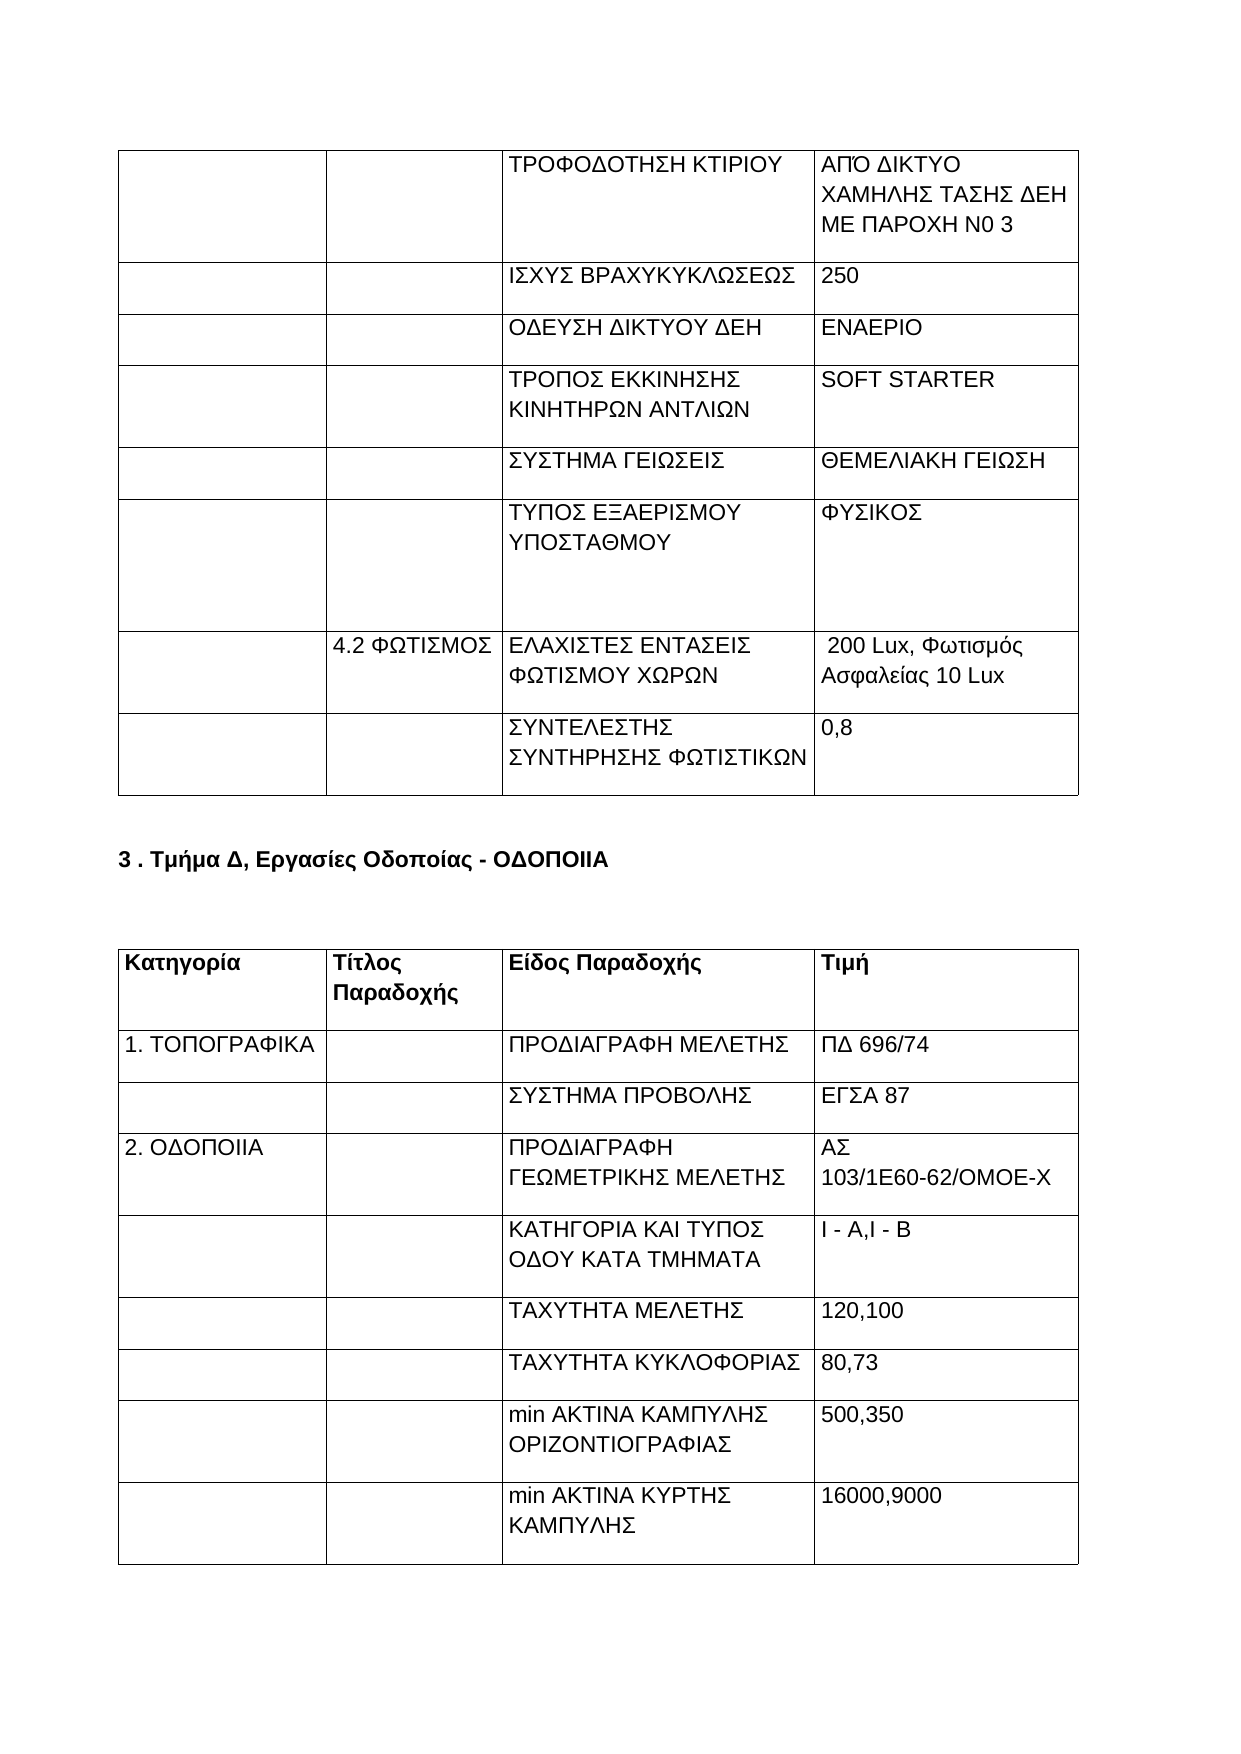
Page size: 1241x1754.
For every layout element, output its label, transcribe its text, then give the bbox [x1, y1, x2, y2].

table_cell 500,350 [815, 1401, 1078, 1482]
table_cell 1. ΤΟΠΟΓΡΑΦΙΚΑ [119, 1031, 326, 1082]
table_cell ΘΕΜΕΛΙΑΚΗ ΓΕΙΩΣΗ [815, 448, 1078, 498]
table_header Τίτλος Παραδοχής [327, 950, 502, 1030]
table_cell ΣΥΝΤΕΛΕΣΤΗΣ ΣΥΝΤΗΡΗΣΗΣ ΦΩΤΙΣΤΙΚΩΝ [503, 714, 814, 795]
table_cell [327, 1298, 502, 1348]
table_cell SOFT STARTER [815, 366, 1078, 447]
table_cell [119, 448, 326, 498]
table_cell 16000,9000 [815, 1483, 1078, 1563]
table_cell ΣΥΣΤΗΜΑ ΓΕΙΩΣΕΙΣ [503, 448, 814, 498]
table_cell [327, 151, 502, 262]
table_cell [119, 263, 326, 313]
table_cell [119, 714, 326, 795]
table_cell 80,73 [815, 1350, 1078, 1400]
table_cell [119, 1216, 326, 1297]
table_cell min ΑΚΤΙΝΑ ΚΑΜΠΥΛΗΣ ΟΡΙΖΟΝΤΙΟΓΡΑΦΙΑΣ [503, 1401, 814, 1482]
table_cell [327, 263, 502, 313]
table_cell ΠΔ 696/74 [815, 1031, 1078, 1082]
table_cell 120,100 [815, 1298, 1078, 1348]
table_cell [327, 366, 502, 447]
table_cell [119, 366, 326, 447]
table_cell ΑΠΌ ΔΙΚΤΥΟ ΧΑΜΗΛΗΣ ΤΑΣΗΣ ΔΕΗ ΜΕ ΠΑΡΟΧΗ Ν0 3 [815, 151, 1078, 262]
table_cell ΕΛΑΧΙΣΤΕΣ ΕΝΤΑΣΕΙΣ ΦΩΤΙΣΜΟΥ ΧΩΡΩΝ [503, 632, 814, 713]
table_cell [327, 1134, 502, 1215]
table_cell [327, 315, 502, 365]
table_cell ΑΣ 103/1Ε60-62/OMOE-X [815, 1134, 1078, 1215]
table_cell ΙΣΧΥΣ ΒΡΑΧΥΚΥΚΛΩΣΕΩΣ [503, 263, 814, 313]
table_cell [327, 714, 502, 795]
table_cell ΟΔΕΥΣΗ ΔΙΚΤΥΟΥ ΔΕΗ [503, 315, 814, 365]
table_cell ΚΑΤΗΓΟΡΙΑ ΚΑΙ ΤΥΠΟΣ ΟΔΟΥ KATA TMHMATA [503, 1216, 814, 1297]
table_cell ΕΓΣΑ 87 [815, 1083, 1078, 1133]
table_cell ΦΥΣΙΚΟΣ [815, 500, 1078, 631]
table_cell ΣΥΣΤΗΜΑ ΠΡΟΒΟΛΗΣ [503, 1083, 814, 1133]
table_cell ΤΡΟΦΟΔΟΤΗΣΗ ΚΤΙΡΙΟΥ [503, 151, 814, 262]
table_cell ΕΝΑΕΡΙΟ [815, 315, 1078, 365]
table_cell 2. ΟΔΟΠΟΙΙΑ [119, 1134, 326, 1215]
table_cell [327, 1350, 502, 1400]
table_cell [119, 151, 326, 262]
table_cell 0,8 [815, 714, 1078, 795]
table_cell ΤΑΧΥΤΗΤΑ ΜΕΛΕΤΗΣ [503, 1298, 814, 1348]
table_cell [119, 315, 326, 365]
table_cell [119, 500, 326, 631]
table_cell [119, 1083, 326, 1133]
table_cell [327, 500, 502, 631]
table_cell [119, 1298, 326, 1348]
table_cell ΤΥΠΟΣ ΕΞΑΕΡΙΣΜΟΥ ΥΠΟΣΤΑΘΜΟΥ [503, 500, 814, 631]
table_cell ΠΡΟΔΙΑΓΡΑΦΗ ΓΕΩΜΕΤΡΙΚΗΣ ΜΕΛΕΤΗΣ [503, 1134, 814, 1215]
table_cell [119, 1350, 326, 1400]
table_cell ΤΡΟΠΟΣ EKKINHΣΗΣ ΚΙΝΗΤΗΡΩΝ ΑΝΤΛΙΩΝ [503, 366, 814, 447]
table_cell [119, 1483, 326, 1563]
table_cell I - A,I - B [815, 1216, 1078, 1297]
table_cell [327, 1401, 502, 1482]
table_cell [327, 448, 502, 498]
table_cell min ΑΚΤΙΝΑ ΚΥΡΤΗΣ ΚΑΜΠΥΛΗΣ [503, 1483, 814, 1563]
table_cell [119, 632, 326, 713]
table_cell [119, 1401, 326, 1482]
table_cell ΤΑΧΥΤΗΤΑ ΚΥΚΛΟΦΟΡΙΑΣ [503, 1350, 814, 1400]
table_header Είδος Παραδοχής [503, 950, 814, 1030]
table_cell 200 Lux, Φωτισμός Ασφαλείας 10 Lux [815, 632, 1078, 713]
table_cell ΠΡΟΔΙΑΓΡΑΦΗ ΜΕΛΕΤΗΣ [503, 1031, 814, 1082]
table_cell 250 [815, 263, 1078, 313]
table_cell [327, 1031, 502, 1082]
table_header Τιμή [815, 950, 1078, 1030]
table_cell [327, 1216, 502, 1297]
table_cell 4.2 ΦΩΤΙΣΜΟΣ [327, 632, 502, 713]
table_cell [327, 1483, 502, 1563]
table_header Κατηγορία [119, 950, 326, 1030]
text 3 . Τμήμα Δ, Εργασίες Οδοποίας - ΟΔΟΠΟΙΙΑ [118, 846, 1053, 873]
table_cell [327, 1083, 502, 1133]
